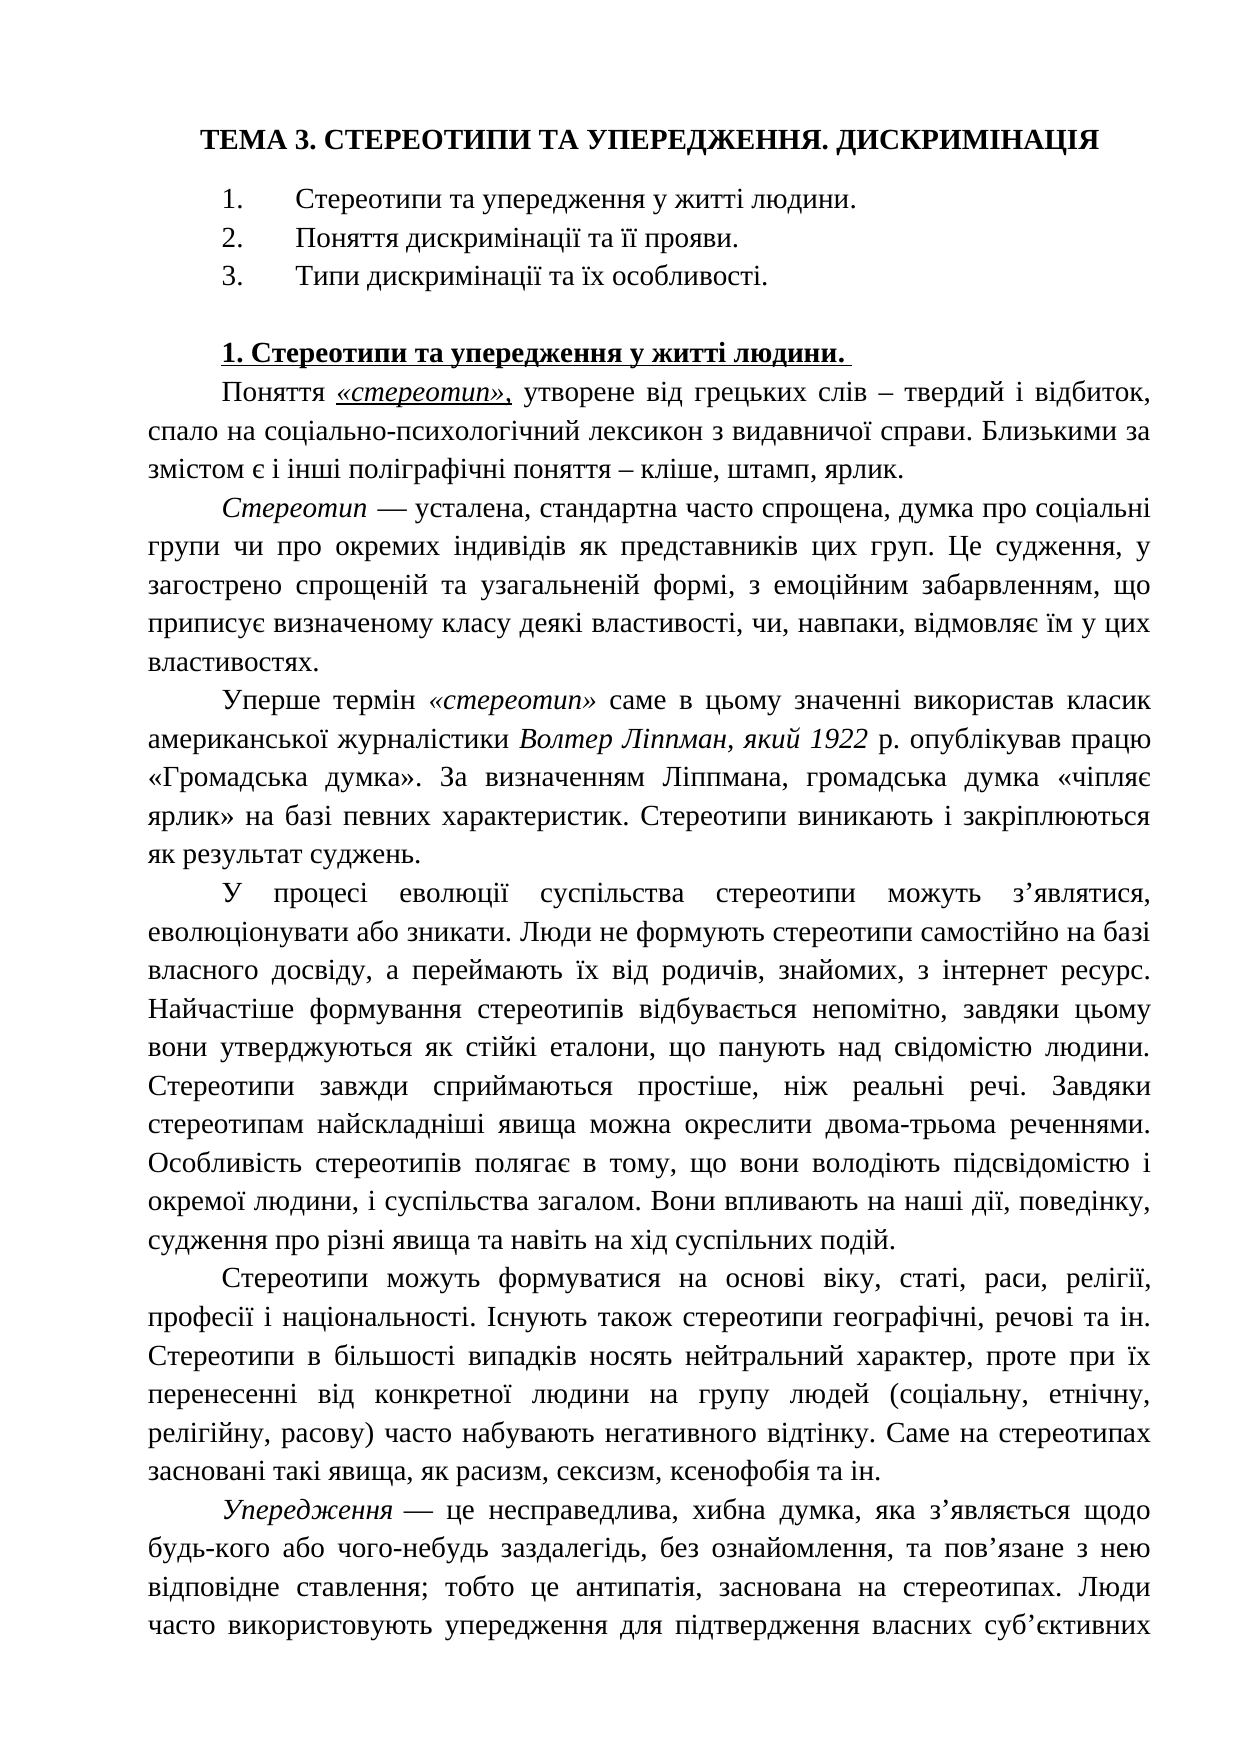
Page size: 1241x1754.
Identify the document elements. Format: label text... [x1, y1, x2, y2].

text Поняття «стереотип», утворене від грецьких слів – твердий і відбиток, спало на соціально-психологічний лексикон з видавничої справи. Близькими за змістом є і інші поліграфічні поняття – кліше, штамп, ярлик. [148, 374, 1152, 485]
text Стереотип — усталена, стандартна часто спрощена, думка про соціальні групи чи про окремих індивідів як представників цих груп. Це судження, у загострено спрощеній та узагальненій формі, з емоційним забарвленням, що приписує визначеному класу деякі властивості, чи, навпаки, відмовляє їм у цих властивостях. [148, 490, 1152, 677]
list Стереотипи та упередження у житті людини. [221, 181, 1152, 215]
list Типи дискримінації та їх особливості. [221, 258, 1152, 292]
text Стереотипи можуть формуватися на основі віку, статі, раси, релігії, професії і національності. Існують також стереотипи географічні, речові та ін. Стереотипи в більшості випадків носять нейтральний характер, проте при їх перенесенні від конкретної людини на групу людей (соціальну, етнічну, релігійну, расову) часто набувають негативного відтінку. Саме на стереотипах засновані такі явища, як расизм, сексизм, ксенофобія та ін. [148, 1261, 1152, 1487]
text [148, 1492, 1152, 1641]
text ТЕМА 3. СТЕРЕОТИПИ ТА УПЕРЕДЖЕННЯ. ДИСКРИМІНАЦІЯ [148, 122, 1152, 156]
text У процесі еволюції суспільства стереотипи можуть з’являтися, еволюціонувати або зникати. Люди не формують стереотипи самостійно на базі власного досвіду, а переймають їх від родичів, знайомих, з інтернет ресурс. Найчастіше формування стереотипів відбувається непомітно, завдяки цьому вони утверджуються як стійкі еталони, що панують над свідомістю людини. Стереотипи завжди сприймаються простіше, ніж реальні речі. Завдяки стереотипам найскладніші явища можна окреслити двома-трьома реченнями. Особливість стереотипів полягає в тому, що вони володіють підсвідомістю і окремої людини, і суспільства загалом. Вони впливають на наші дії, поведінку, судження про різні явища та навіть на хід суспільних подій. [148, 875, 1152, 1256]
list Поняття дискримінації та її прояви. [221, 220, 1152, 253]
text 1. Стереотипи та упередження у житті людини. [148, 336, 1152, 369]
text Уперше термін «стереотип» саме в цьому значенні використав класик американської журналістики Волтер Ліппман, який 1922 р. опублікував працю «Громадська думка». За визначенням Ліппмана, громадська думка «чіпляє ярлик» на базі певних характеристик. Стереотипи виникають і закріплюються як результат суджень. [148, 682, 1152, 870]
